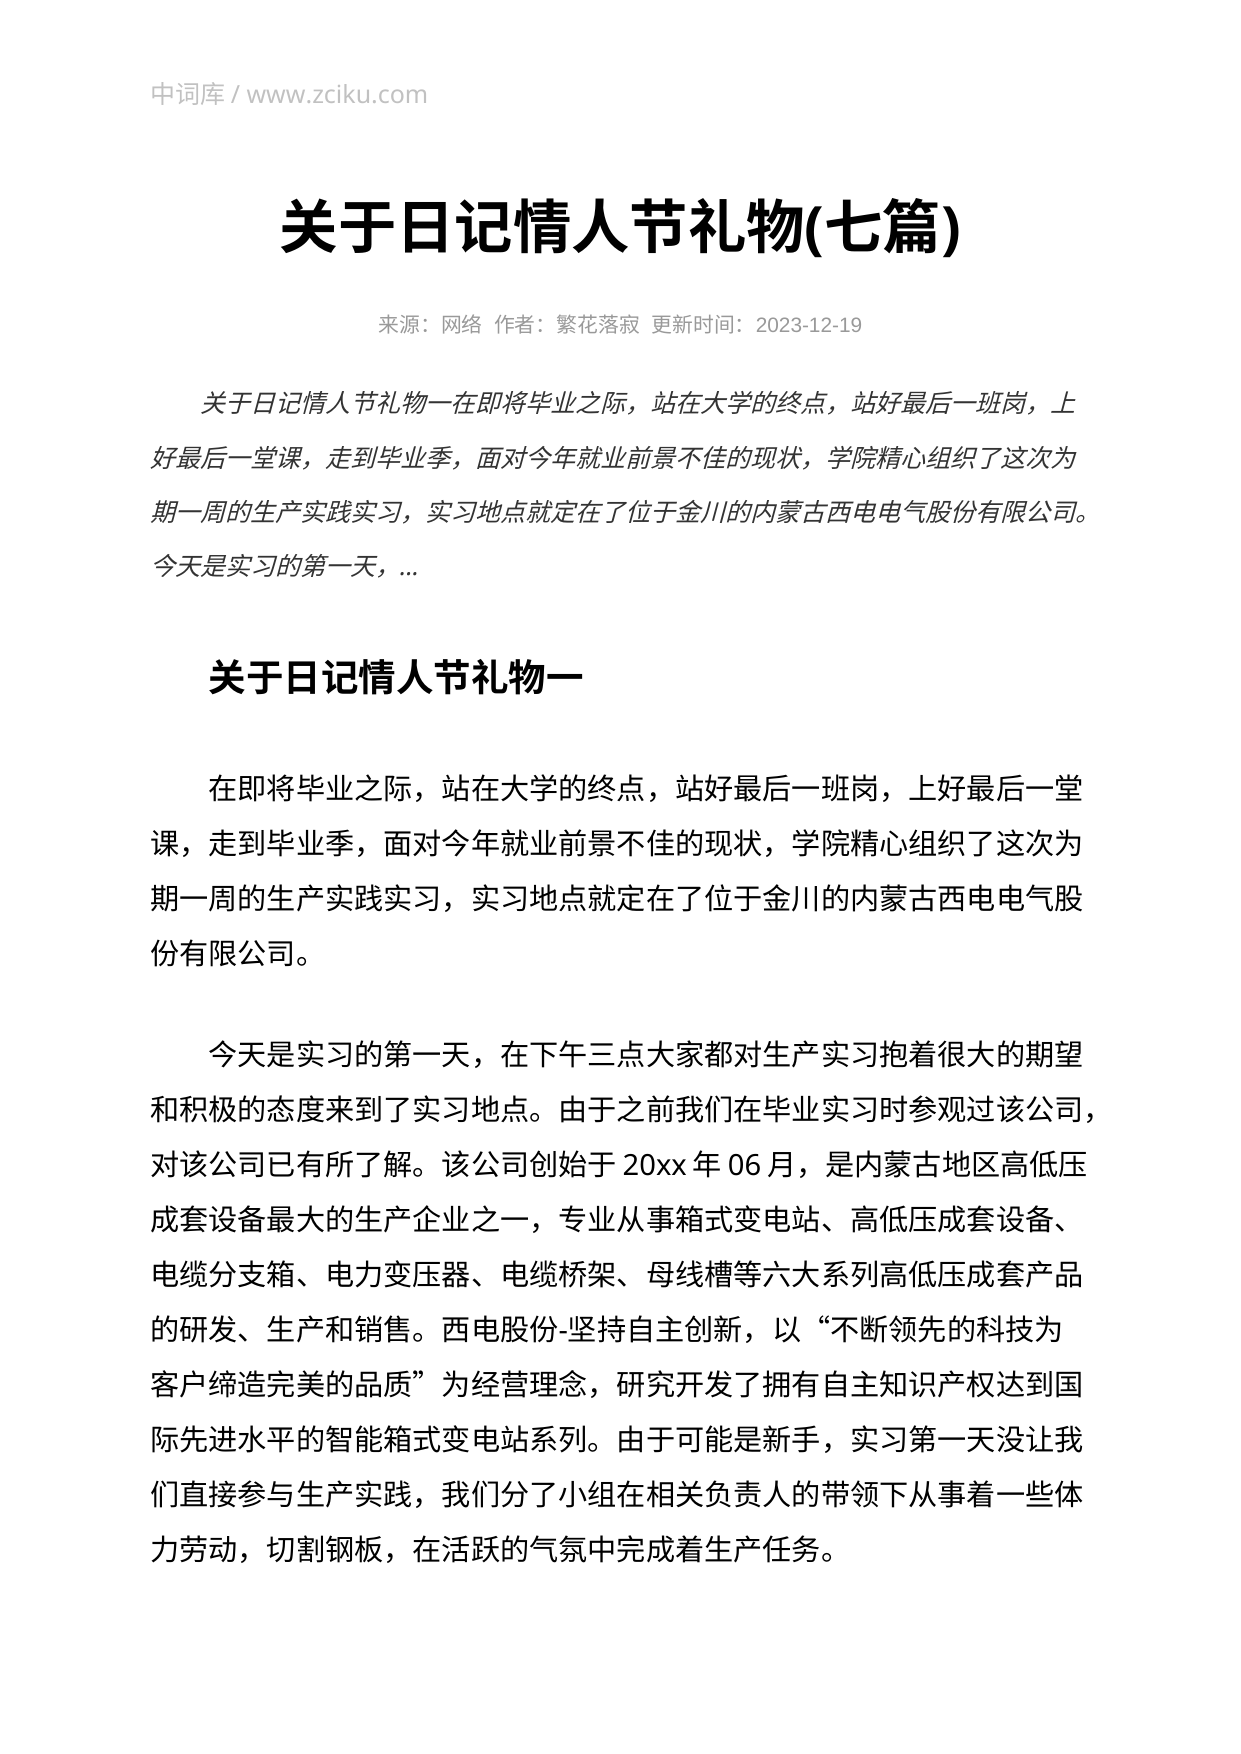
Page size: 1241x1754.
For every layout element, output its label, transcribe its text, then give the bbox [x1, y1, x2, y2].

text 在即将毕业之际，站在大学的终点，站好最后一班岗，上好最后一堂课，走到毕业季，面对今年就业前景不佳的现状，学院精心组织了这次为期一周的生产实践实习，实习地点就定在了位于金川的内蒙古西电电气股份有限公司。 [150, 766, 1090, 972]
text 今天是实习的第一天，在下午三点大家都对生产实习抱着很大的期望和积极的态度来到了实习地点。由于之前我们在毕业实习时参观过该公司，对该公司已有所了解。该公司创始于20xx年06月，是内蒙古地区高低压成套设备最大的生产企业之一，专业从事箱式变电站、高低压成套设备、电缆分支箱、电力变压器、电缆桥架、母线槽等六大系列高低压成套产品的研发、生产和销售。西电股份-坚持自主创新，以“不断领先的科技为客户缔造完美的品质”为经营理念，研究开发了拥有自主知识产权达到国际先进水平的智能箱式变电站系列。由于可能是新手，实习第一天没让我们直接参与生产实践，我们分了小组在相关负责人的带领下从事着一些体力劳动，切割钢板，在活跃的气氛中完成着生产任务。 [150, 1032, 1090, 1568]
text 关于日记情人节礼物一在即将毕业之际，站在大学的终点，站好最后一班岗，上好最后一堂课，走到毕业季，面对今年就业前景不佳的现状，学院精心组织了这次为期一周的生产实践实习，实习地点就定在了位于金川的内蒙古西电电气股份有限公司。今天是实习的第一天，... [150, 384, 1090, 583]
subtitle 关于日记情人节礼物(七篇) [150, 181, 1090, 266]
text 关于日记情人节礼物一 [150, 648, 1090, 702]
text 来源：网络 作者：繁花落寂 更新时间：2023-12-19 [150, 313, 1090, 337]
